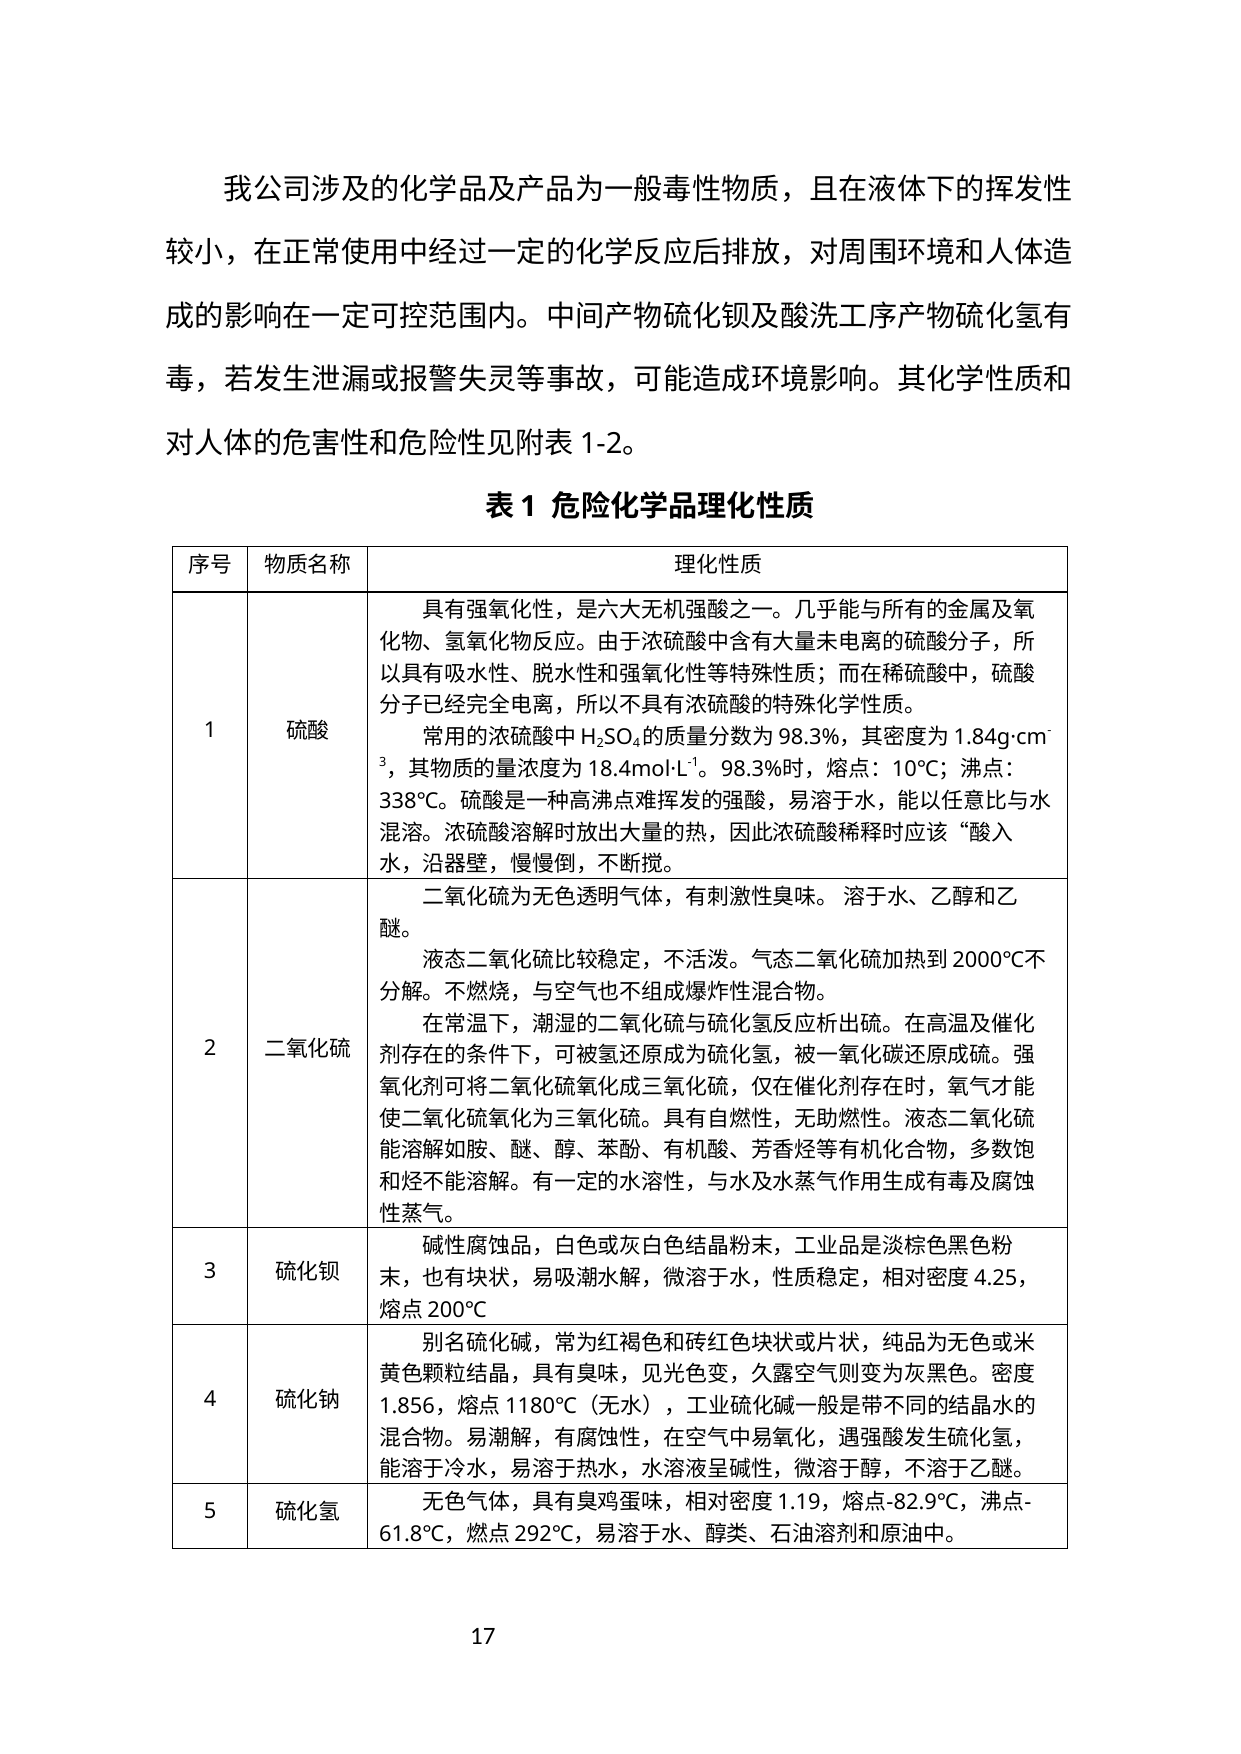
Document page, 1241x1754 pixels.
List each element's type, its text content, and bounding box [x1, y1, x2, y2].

table_cell 二氧化硫 [248, 879, 367, 1227]
text 我公司涉及的化学品及产品为一般毒性物质，且在液体下的挥发性较小，在正常使用中经过一定的化学反应后排放，对周围环境和人体造成的影响在一定可控范围内。中间产物硫化钡及酸洗工序产物硫化氢有毒，若发生泄漏或报警失灵等事故，可能造成环境影响。其化学性质和对人体的危害性和危险性见附表1-2。 [165, 165, 1075, 462]
table_cell 碱性腐蚀品，白色或灰白色结晶粉末，工业品是淡棕色黑色粉末，也有块状，易吸潮水解，微溶于水，性质稳定，相对密度4.25，熔点200℃ [368, 1228, 1067, 1323]
table_cell 2 [173, 879, 247, 1227]
table_cell 二氧化硫为无色透明气体，有刺激性臭味。 溶于水、乙醇和乙醚。 液态二氧化硫比较稳定，不活泼。气态二氧化硫加热到2000℃不分解。不燃烧，与空气也不组成爆炸性混合物。 在常温下，潮湿的二氧化硫与硫化氢反应析出硫。在高温及催化剂存在的条件下，可被氢还原成为硫化氢，被一氧化碳还原成硫。强氧化剂可将二氧化硫氧化成三氧化硫，仅在催化剂存在时，氧气才能使二氧化硫氧化为三氧化硫。具有自燃性，无助燃性。液态二氧化硫能溶解如胺、醚、醇、苯酚、有机酸、芳香烃等有机化合物，多数饱和烃不能溶解。有一定的水溶性，与水及水蒸气作用生成有毒及腐蚀性蒸气。 [368, 879, 1067, 1227]
table_cell 5 [173, 1484, 247, 1548]
text 表1 危险化学品理化性质 [165, 483, 1075, 525]
table_cell 硫酸 [248, 593, 367, 878]
table_cell 3 [173, 1228, 247, 1323]
table_cell 别名硫化碱，常为红褐色和砖红色块状或片状，纯品为无色或米黄色颗粒结晶，具有臭味，见光色变，久露空气则变为灰黑色。密度1.856，熔点1180℃（无水），工业硫化碱一般是带不同的结晶水的混合物。易潮解，有腐蚀性，在空气中易氧化，遇强酸发生硫化氢，能溶于冷水，易溶于热水，水溶液呈碱性，微溶于醇，不溶于乙醚。 [368, 1325, 1067, 1483]
table_header 序号 [173, 547, 247, 591]
table_cell 硫化氢 [248, 1484, 367, 1548]
table_header 理化性质 [368, 547, 1067, 591]
table_cell 4 [173, 1325, 247, 1483]
table_cell 硫化钠 [248, 1325, 367, 1483]
table_cell 1 [173, 593, 247, 878]
table_cell 硫化钡 [248, 1228, 367, 1323]
table_cell 无色气体，具有臭鸡蛋味，相对密度1.19，熔点-82.9℃，沸点-61.8℃，燃点292℃，易溶于水、醇类、石油溶剂和原油中。 [368, 1484, 1067, 1548]
table_cell 具有强氧化性，是六大无机强酸之一。几乎能与所有的金属及氧化物、氢氧化物反应。由于浓硫酸中含有大量未电离的硫酸分子，所以具有吸水性、脱水性和强氧化性等特殊性质；而在稀硫酸中，硫酸分子已经完全电离，所以不具有浓硫酸的特殊化学性质。 常用的浓硫酸中H2SO4的质量分数为98.3%，其密度为1.84g·cm-3，其物质的量浓度为18.4mol·L-1。98.3%时，熔点：10℃；沸点：338℃。硫酸是一种高沸点难挥发的强酸，易溶于水，能以任意比与水混溶。浓硫酸溶解时放出大量的热，因此浓硫酸稀释时应该“酸入水，沿器壁，慢慢倒，不断搅。 [368, 593, 1067, 878]
table_header 物质名称 [248, 547, 367, 591]
